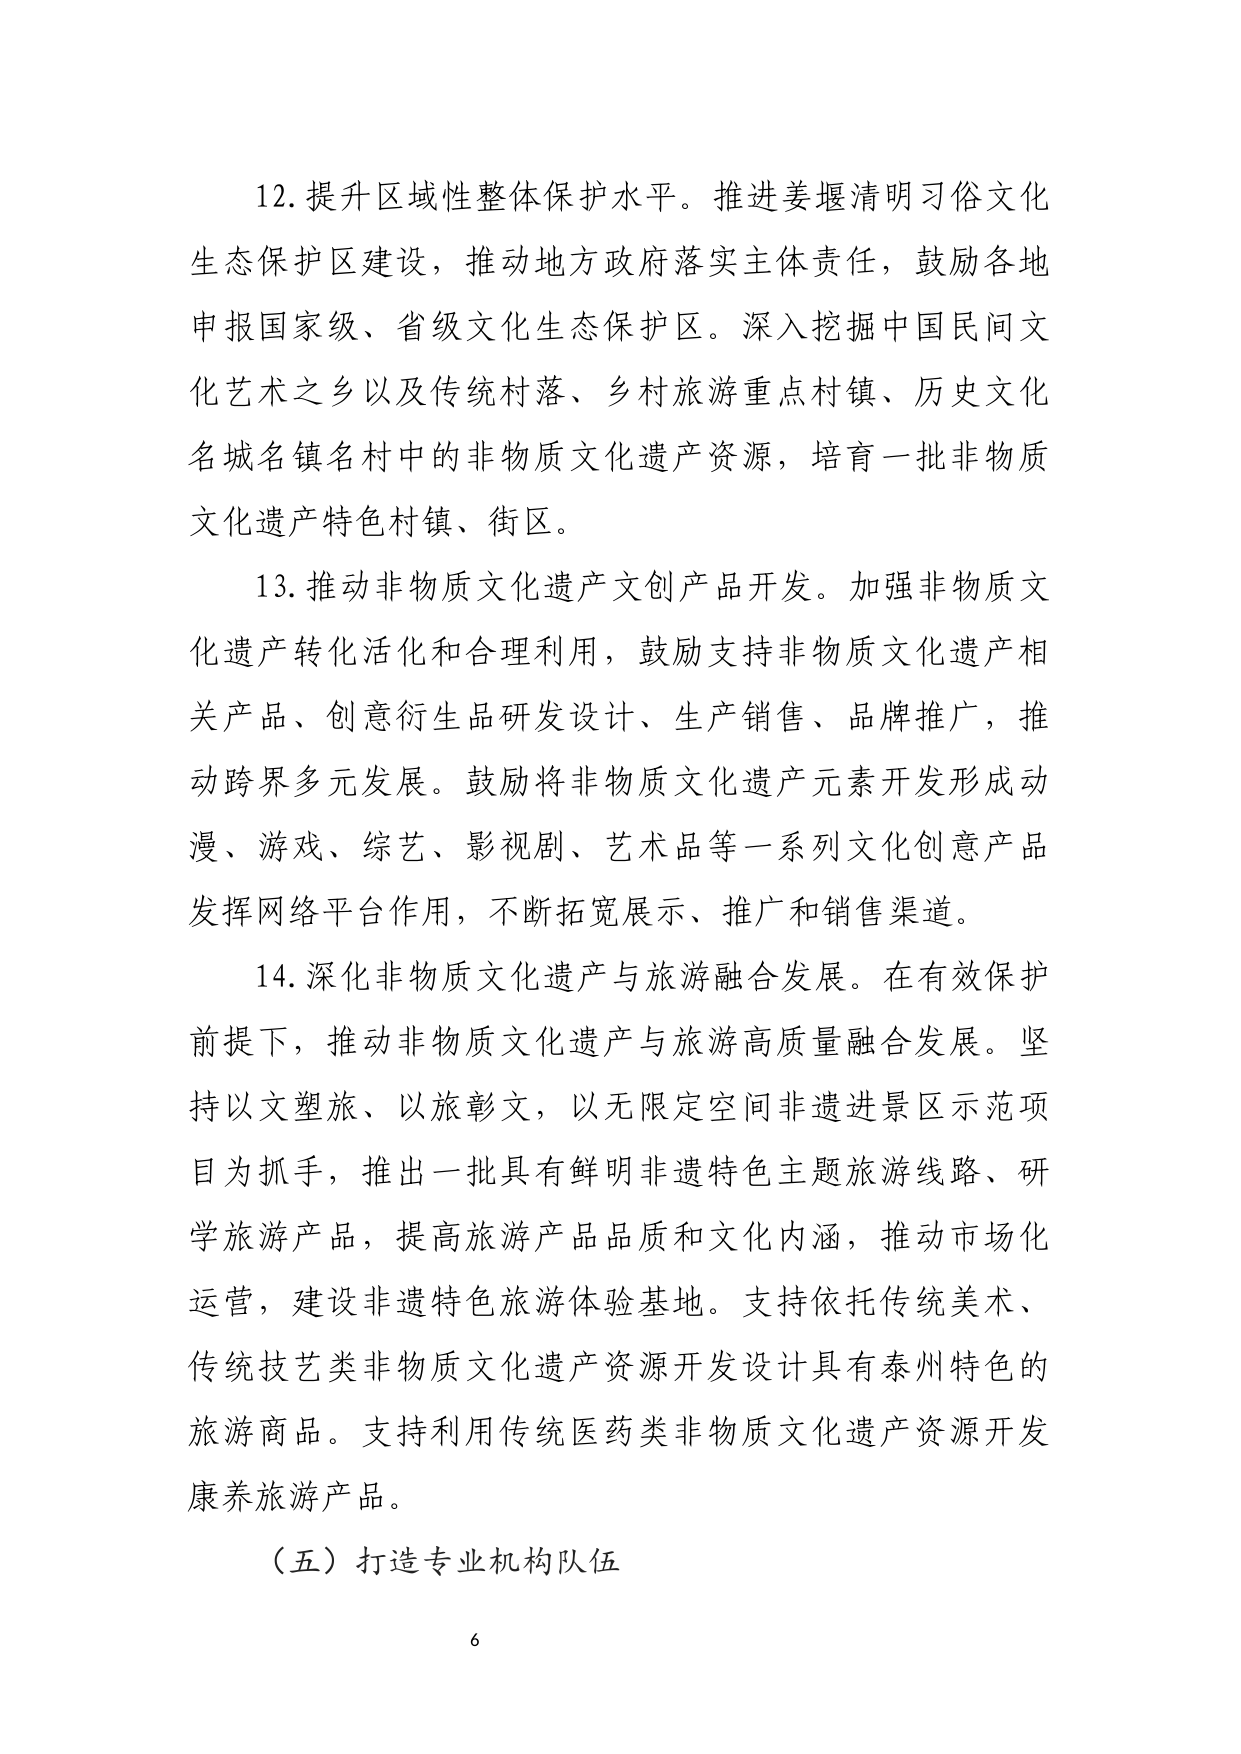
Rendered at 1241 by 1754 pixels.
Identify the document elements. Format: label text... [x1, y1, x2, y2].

text 12.提升区域性整体保护水平。推进姜堰清明习俗文化生态保护区建设，推动地方政府落实主体责任，鼓励各地申报国家级、省级文化生态保护区。深入挖掘中国民间文化艺术之乡以及传统村落、乡村旅游重点村镇、历史文化名城名镇名村中的非物质文化遗产资源，培育一批非物质文化遗产特色村镇、街区。 [187, 162, 1053, 552]
list （五）打造专业机构队伍 [187, 1527, 1053, 1592]
text 13.推动非物质文化遗产文创产品开发。加强非物质文化遗产转化活化和合理利用，鼓励支持非物质文化遗产相关产品、创意衍生品研发设计、生产销售、品牌推广，推动跨界多元发展。鼓励将非物质文化遗产元素开发形成动漫、游戏、综艺、影视剧、艺术品等一系列文化创意产品，发挥网络平台作用，不断拓宽展示、推广和销售渠道。 [187, 552, 1053, 942]
text 14.深化非物质文化遗产与旅游融合发展。在有效保护前提下，推动非物质文化遗产与旅游高质量融合发展。坚持以文塑旅、以旅彰文，以无限定空间非遗进景区示范项目为抓手，推出一批具有鲜明非遗特色主题旅游线路、研学旅游产品，提高旅游产品品质和文化内涵，推动市场化运营，建设非遗特色旅游体验基地。支持依托传统美术、传统技艺类非物质文化遗产资源开发设计具有泰州特色的旅游商品。支持利用传统医药类非物质文化遗产资源开发康养旅游产品。 [187, 942, 1053, 1527]
